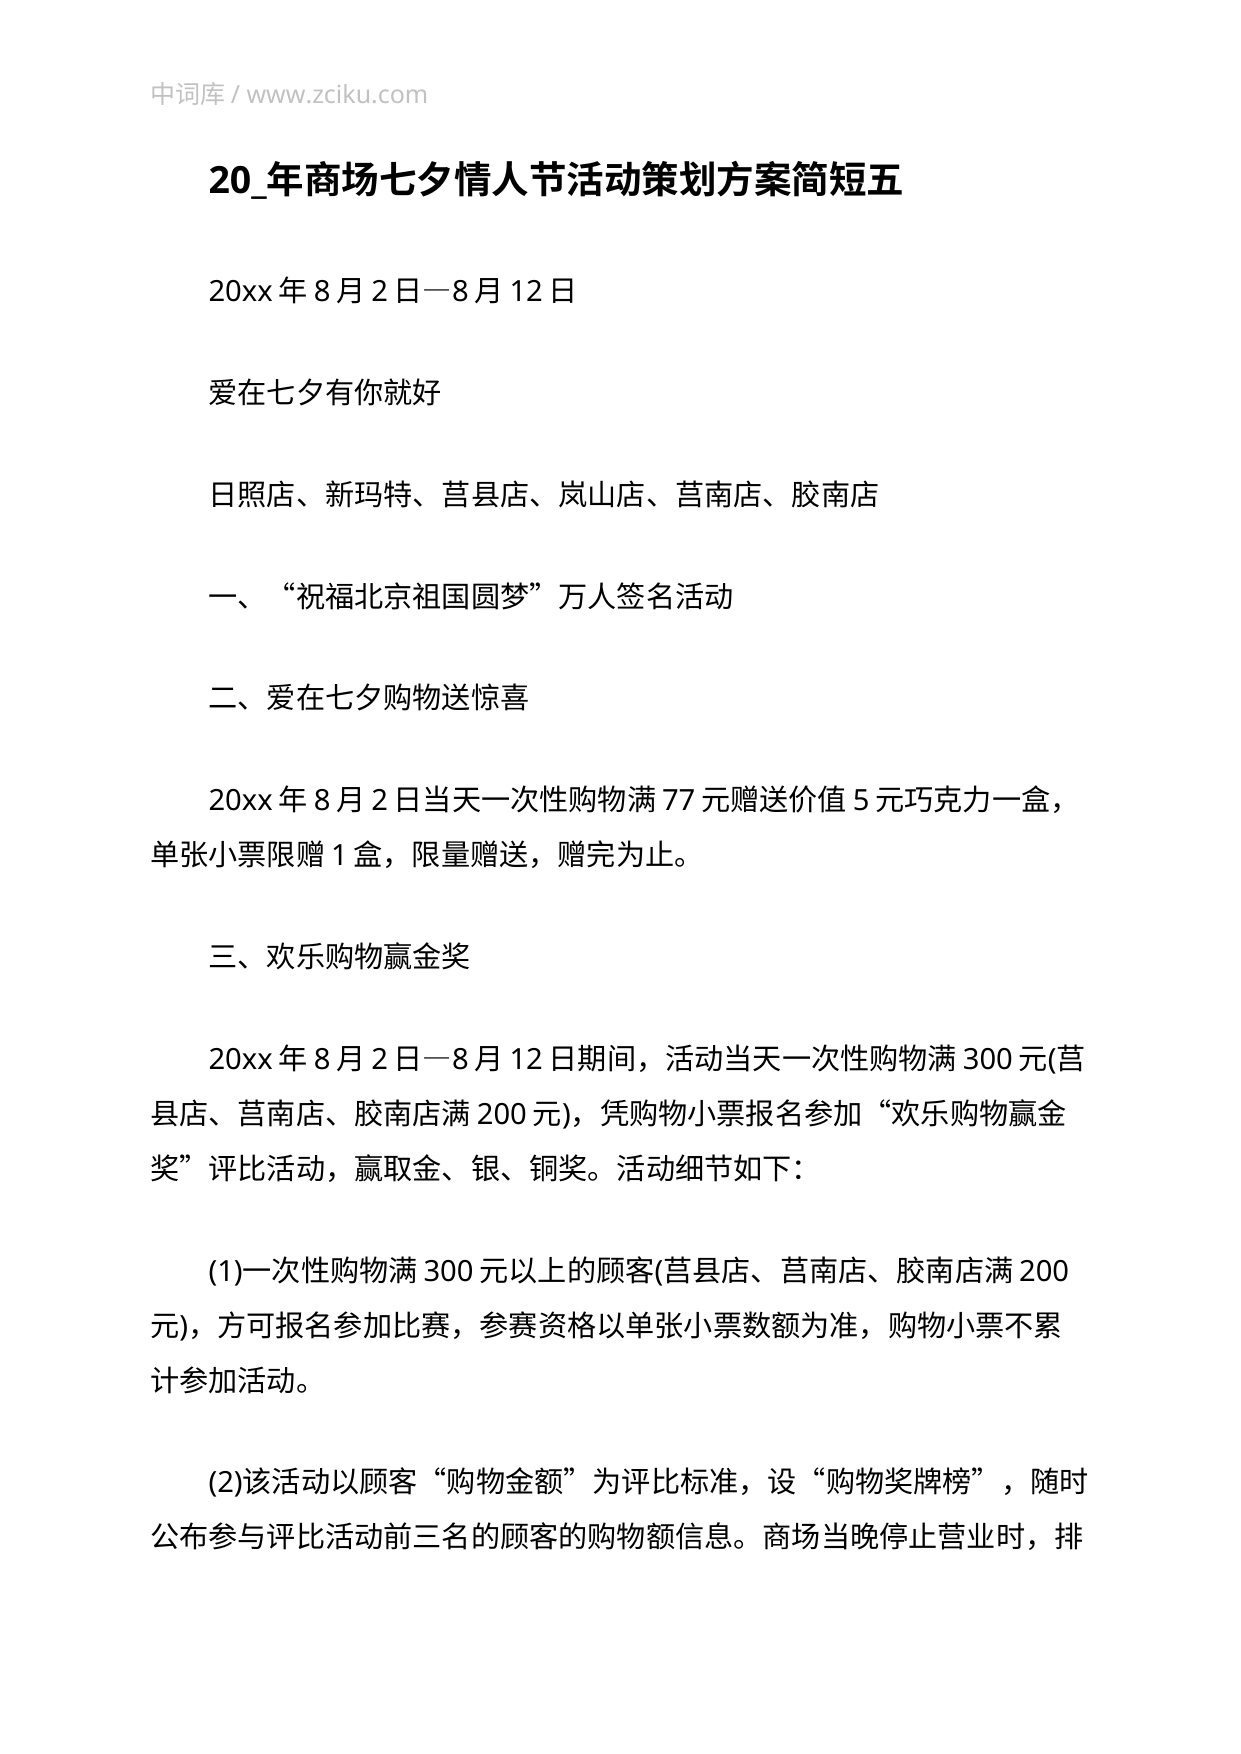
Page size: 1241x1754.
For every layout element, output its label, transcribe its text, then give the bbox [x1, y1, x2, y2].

text 20xx年8月2日—8月12日期间，活动当天一次性购物满300元(莒县店、莒南店、胶南店满200元)，凭购物小票报名参加“欢乐购物赢金奖”评比活动，赢取金、银、铜奖。活动细节如下： [150, 1035, 1090, 1188]
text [150, 1459, 1090, 1556]
text 20xx年8月2日当天一次性购物满77元赠送价值5元巧克力一盒，单张小票限赠1盒，限量赠送，赠完为止。 [150, 777, 1090, 874]
text (1)一次性购物满300元以上的顾客(莒县店、莒南店、胶南店满200元)，方可报名参加比赛，参赛资格以单张小票数额为准，购物小票不累计参加活动。 [150, 1247, 1090, 1399]
text 20_年商场七夕情人节活动策划方案简短五 [150, 150, 1090, 204]
text 一、“祝福北京祖国圆梦”万人签名活动 [150, 573, 1090, 615]
text 20xx年8月2日—8月12日 [150, 268, 1090, 310]
text 三、欢乐购物赢金奖 [150, 934, 1090, 976]
text 二、爱在七夕购物送惊喜 [150, 675, 1090, 717]
text 爱在七夕有你就好 [150, 369, 1090, 412]
text 日照店、新玛特、莒县店、岚山店、莒南店、胶南店 [150, 471, 1090, 514]
